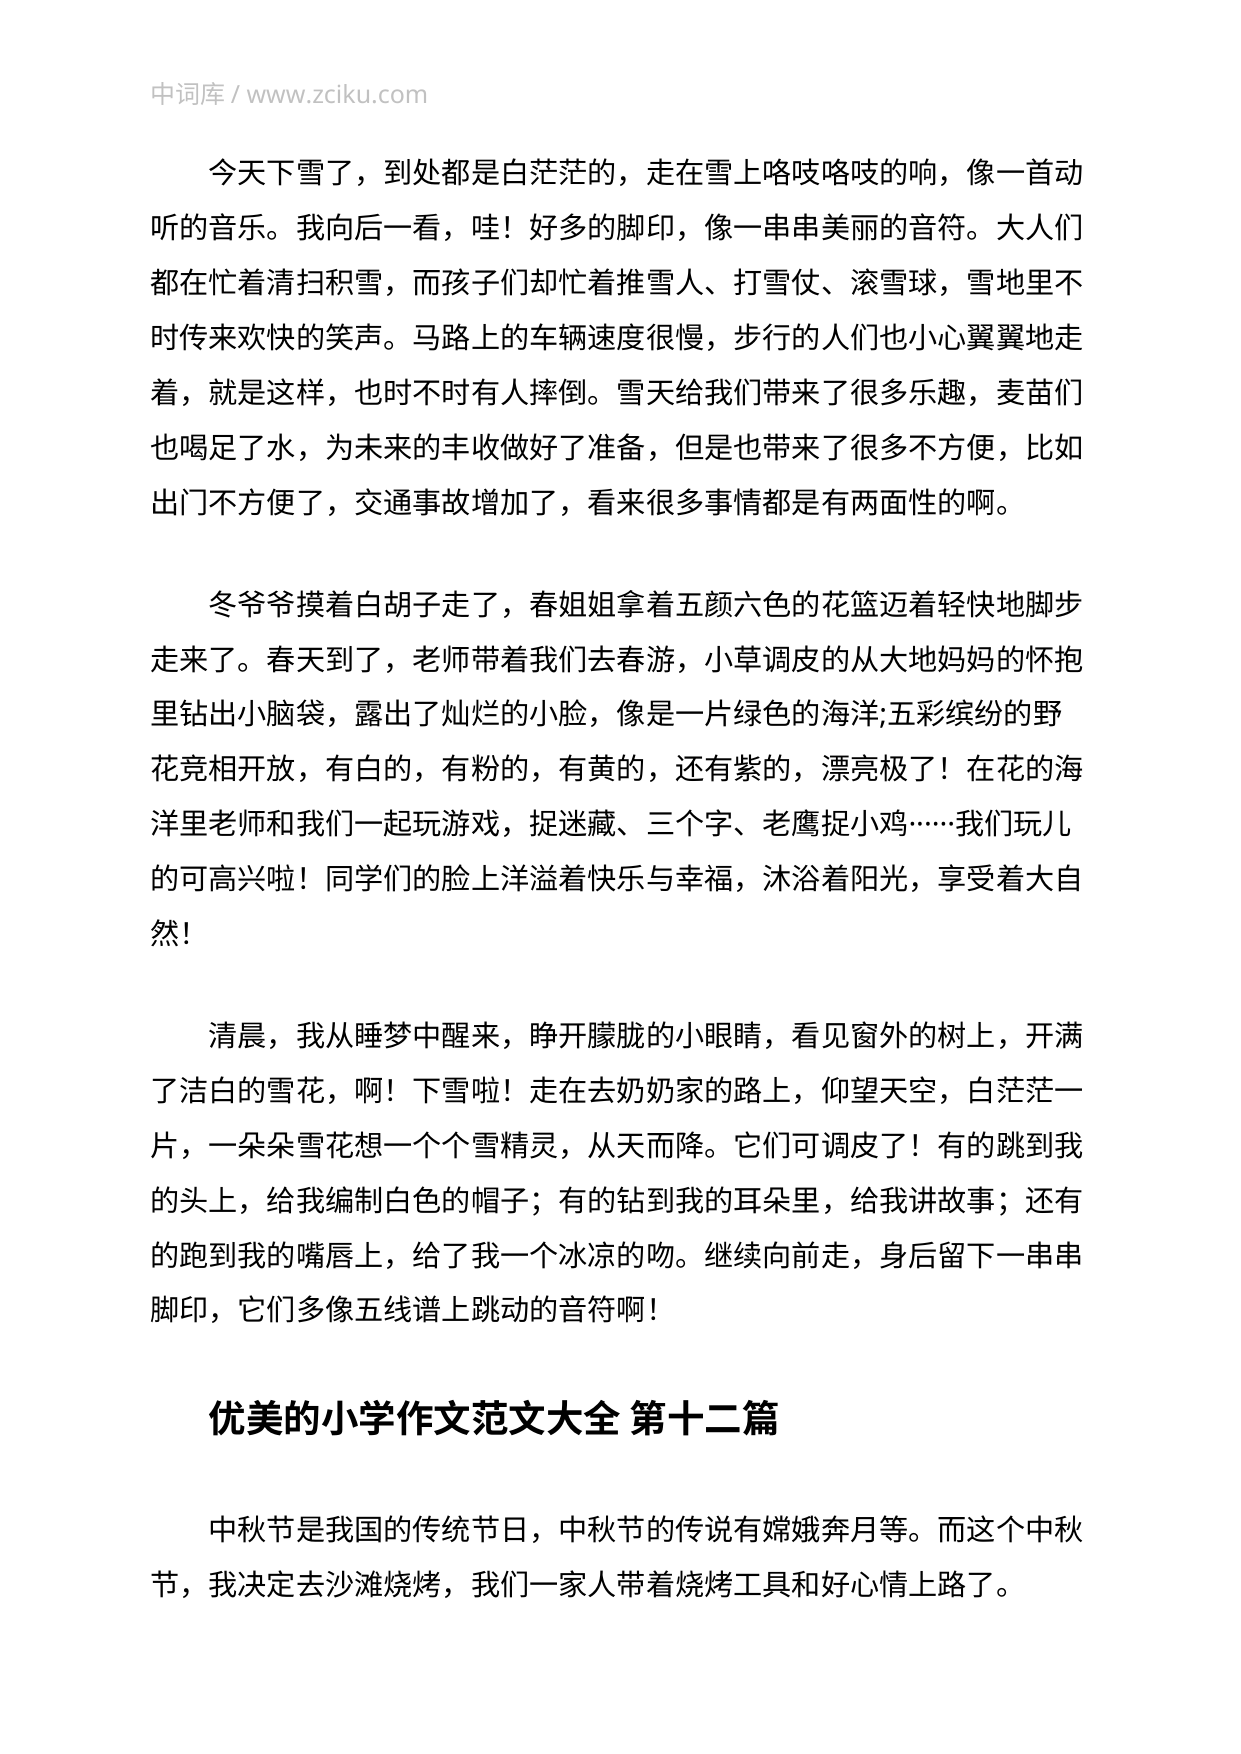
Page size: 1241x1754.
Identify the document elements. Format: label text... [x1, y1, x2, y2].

text 今天下雪了，到处都是白茫茫的，走在雪上咯吱咯吱的响，像一首动听的音乐。我向后一看，哇！好多的脚印，像一串串美丽的音符。大人们都在忙着清扫积雪，而孩子们却忙着推雪人、打雪仗、滚雪球，雪地里不时传来欢快的笑声。马路上的车辆速度很慢，步行的人们也小心翼翼地走着，就是这样，也时不时有人摔倒。雪天给我们带来了很多乐趣，麦苗们也喝足了水，为未来的丰收做好了准备，但是也带来了很多不方便，比如出门不方便了，交通事故增加了，看来很多事情都是有两面性的啊。 [150, 150, 1090, 522]
text 清晨，我从睡梦中醒来，睁开朦胧的小眼睛，看见窗外的树上，开满了洁白的雪花，啊！下雪啦！走在去奶奶家的路上，仰望天空，白茫茫一片，一朵朵雪花想一个个雪精灵，从天而降。它们可调皮了！有的跳到我的头上，给我编制白色的帽子；有的钻到我的耳朵里，给我讲故事；还有的跑到我的嘴唇上，给了我一个冰凉的吻。继续向前走，身后留下一串串脚印，它们多像五线谱上跳动的音符啊！ [150, 1012, 1090, 1329]
text 中秋节是我国的传统节日，中秋节的传说有嫦娥奔月等。而这个中秋节，我决定去沙滩烧烤，我们一家人带着烧烤工具和好心情上路了。 [150, 1506, 1090, 1603]
text 冬爷爷摸着白胡子走了，春姐姐拿着五颜六色的花篮迈着轻快地脚步走来了。春天到了，老师带着我们去春游，小草调皮的从大地妈妈的怀抱里钻出小脑袋，露出了灿烂的小脸，像是一片绿色的海洋;五彩缤纷的野花竞相开放，有白的，有粉的，有黄的，还有紫的，漂亮极了！在花的海洋里老师和我们一起玩游戏，捉迷藏、三个字、老鹰捉小鸡······我们玩儿的可高兴啦！同学们的脸上洋溢着快乐与幸福，沐浴着阳光，享受着大自然！ [150, 581, 1090, 953]
text 优美的小学作文范文大全 第十二篇 [150, 1389, 1090, 1443]
